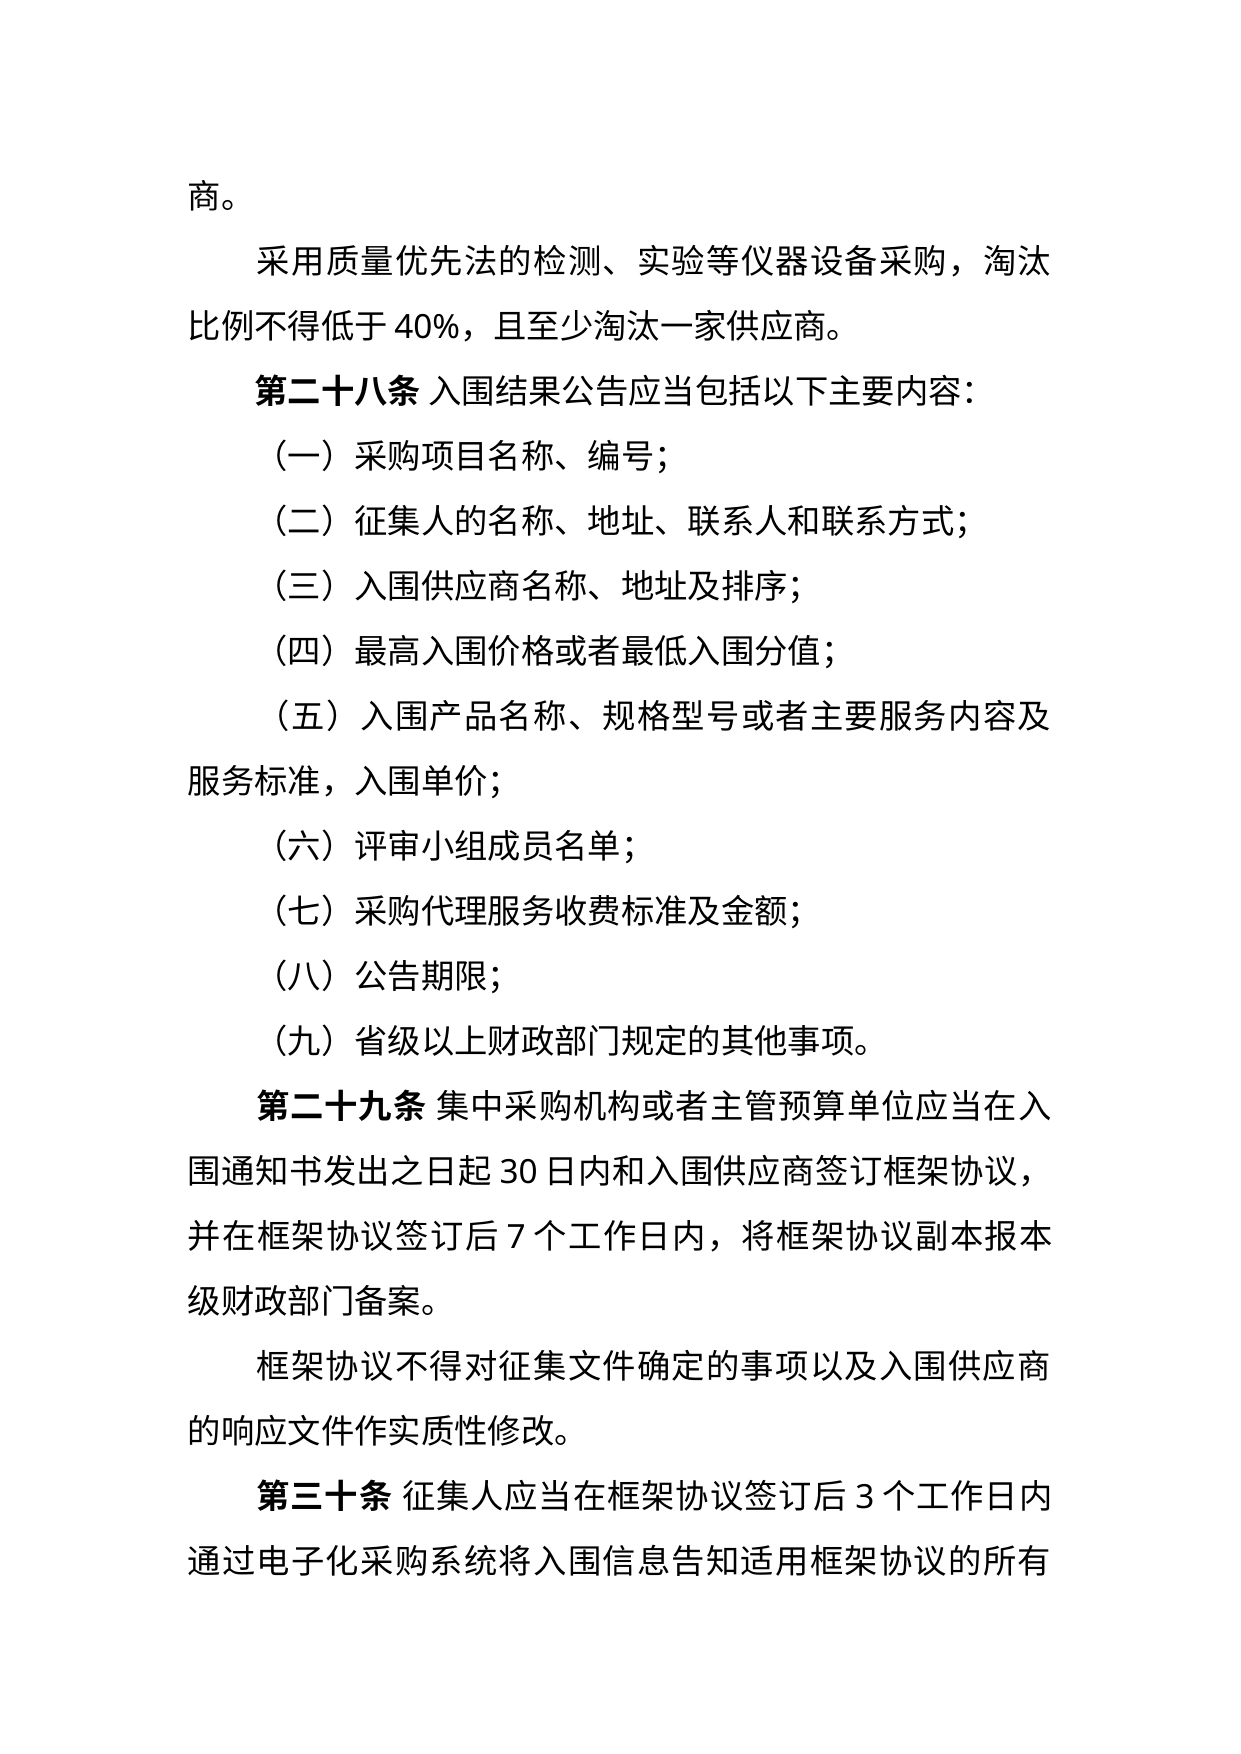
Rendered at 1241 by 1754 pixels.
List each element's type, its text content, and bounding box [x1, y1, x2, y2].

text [187, 1462, 1053, 1592]
text （七）采购代理服务收费标准及金额； [187, 877, 1053, 942]
text （二）征集人的名称、地址、联系人和联系方式； [187, 487, 1053, 552]
text 第二十八条 入围结果公告应当包括以下主要内容： [187, 357, 1053, 422]
text （六）评审小组成员名单； [187, 812, 1053, 877]
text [187, 162, 1053, 227]
text （三）入围供应商名称、地址及排序； [187, 552, 1053, 617]
text （八）公告期限； [187, 942, 1053, 1007]
text 采用质量优先法的检测、实验等仪器设备采购，淘汰比例不得低于40%，且至少淘汰一家供应商。 [187, 227, 1053, 357]
text 第二十九条 集中采购机构或者主管预算单位应当在入围通知书发出之日起30日内和入围供应商签订框架协议，并在框架协议签订后7个工作日内，将框架协议副本报本级财政部门备案。 [187, 1072, 1053, 1332]
text （五）入围产品名称、规格型号或者主要服务内容及服务标准，入围单价； [187, 682, 1053, 812]
text （一）采购项目名称、编号； [187, 422, 1053, 487]
text （四）最高入围价格或者最低入围分值； [187, 617, 1053, 682]
text （九）省级以上财政部门规定的其他事项。 [187, 1007, 1053, 1072]
text 框架协议不得对征集文件确定的事项以及入围供应商的响应文件作实质性修改。 [187, 1332, 1053, 1462]
